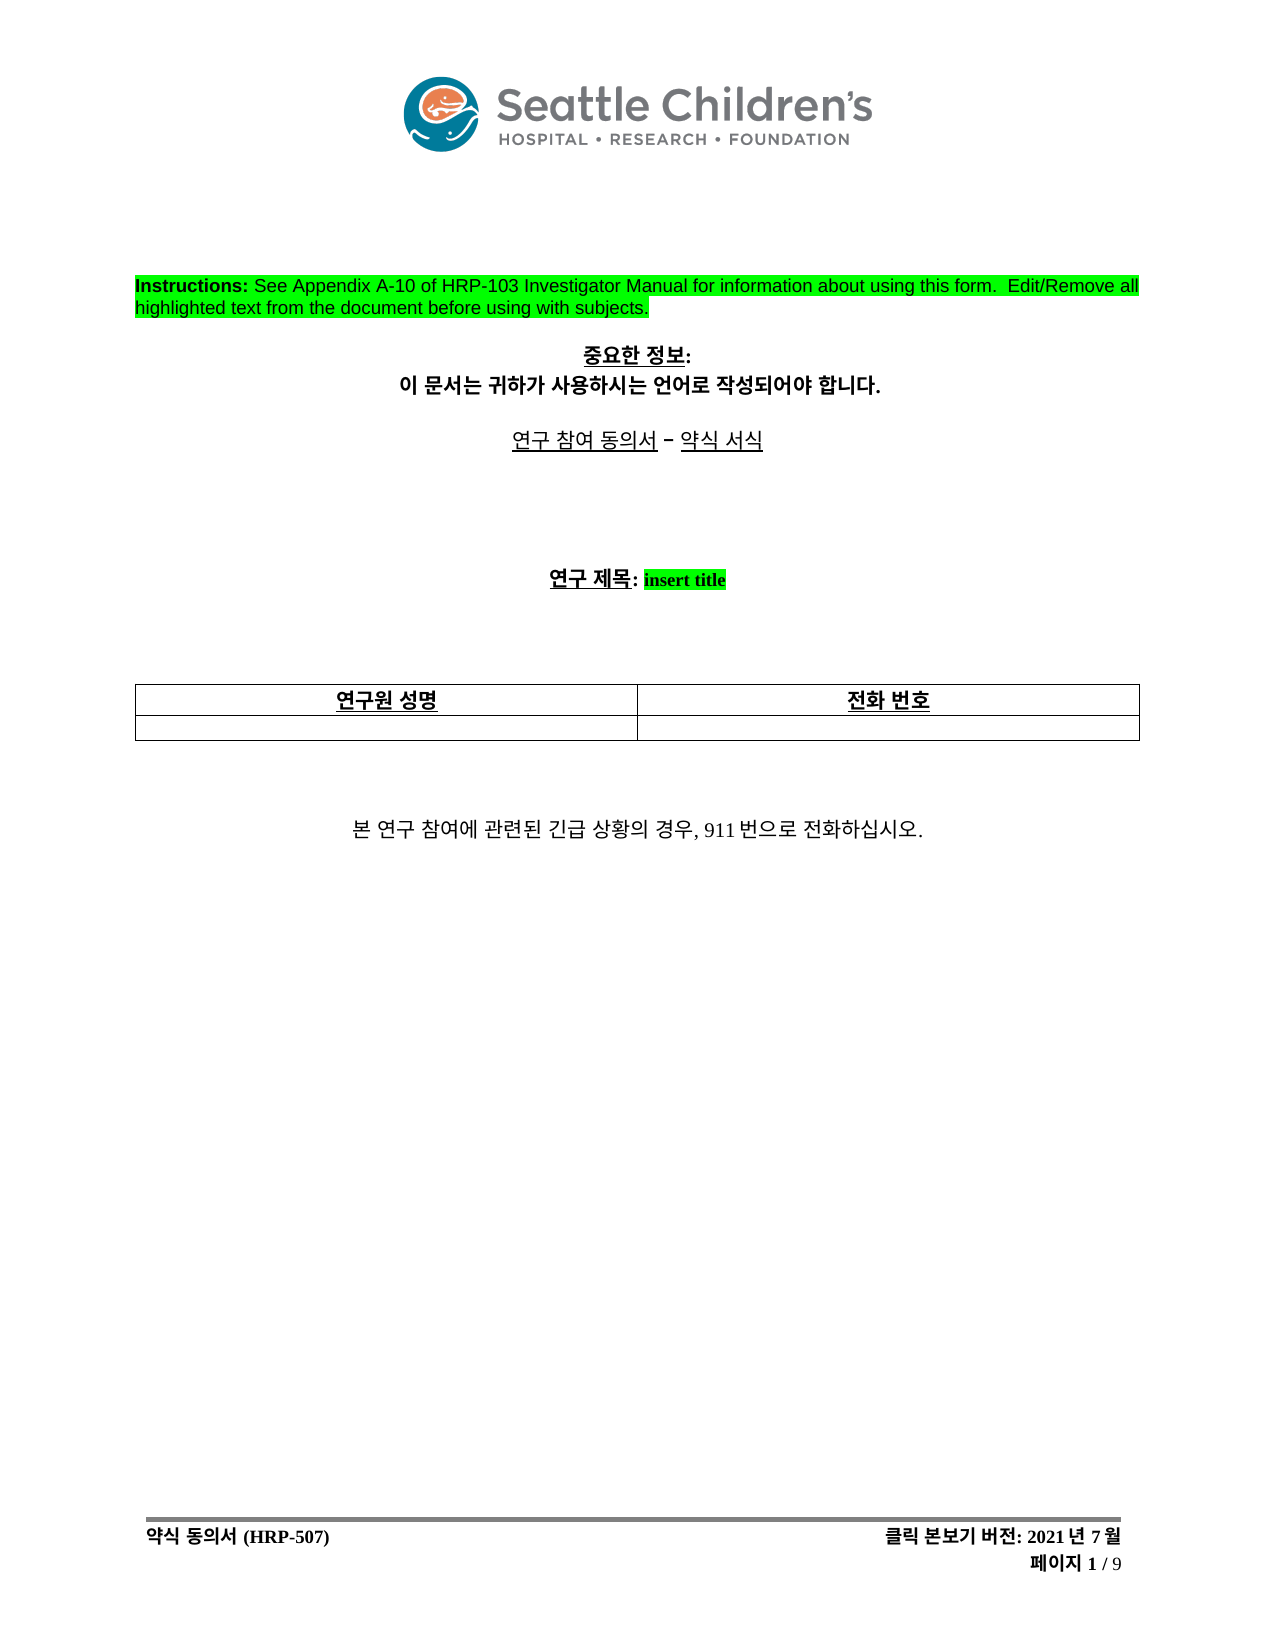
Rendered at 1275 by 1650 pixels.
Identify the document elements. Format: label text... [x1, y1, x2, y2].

table_header 전화 번호 [638, 685, 1139, 715]
text 연구 제목: insert title [135, 562, 1140, 592]
text 연구 참여 동의서 – 약식 서식 [135, 424, 1140, 454]
table_cell [638, 716, 1139, 740]
picture [371, 45, 904, 184]
table_cell [136, 716, 637, 740]
text 본 연구 참여에 관련된 긴급 상황의 경우, 911번으로 전화하십시오. [135, 813, 1140, 843]
text 이 문서는 귀하가 사용하시는 언어로 작성되어야 합니다. [135, 370, 1140, 400]
text Instructions: See Appendix A-10 of HRP-103 Investigator Manual for information about using this form. Edit/Remove all highlighted text from the document before using with subjects. [649, 275, 1140, 318]
table_header 연구원 성명 [136, 685, 637, 715]
text 중요한 정보: [135, 339, 1140, 370]
